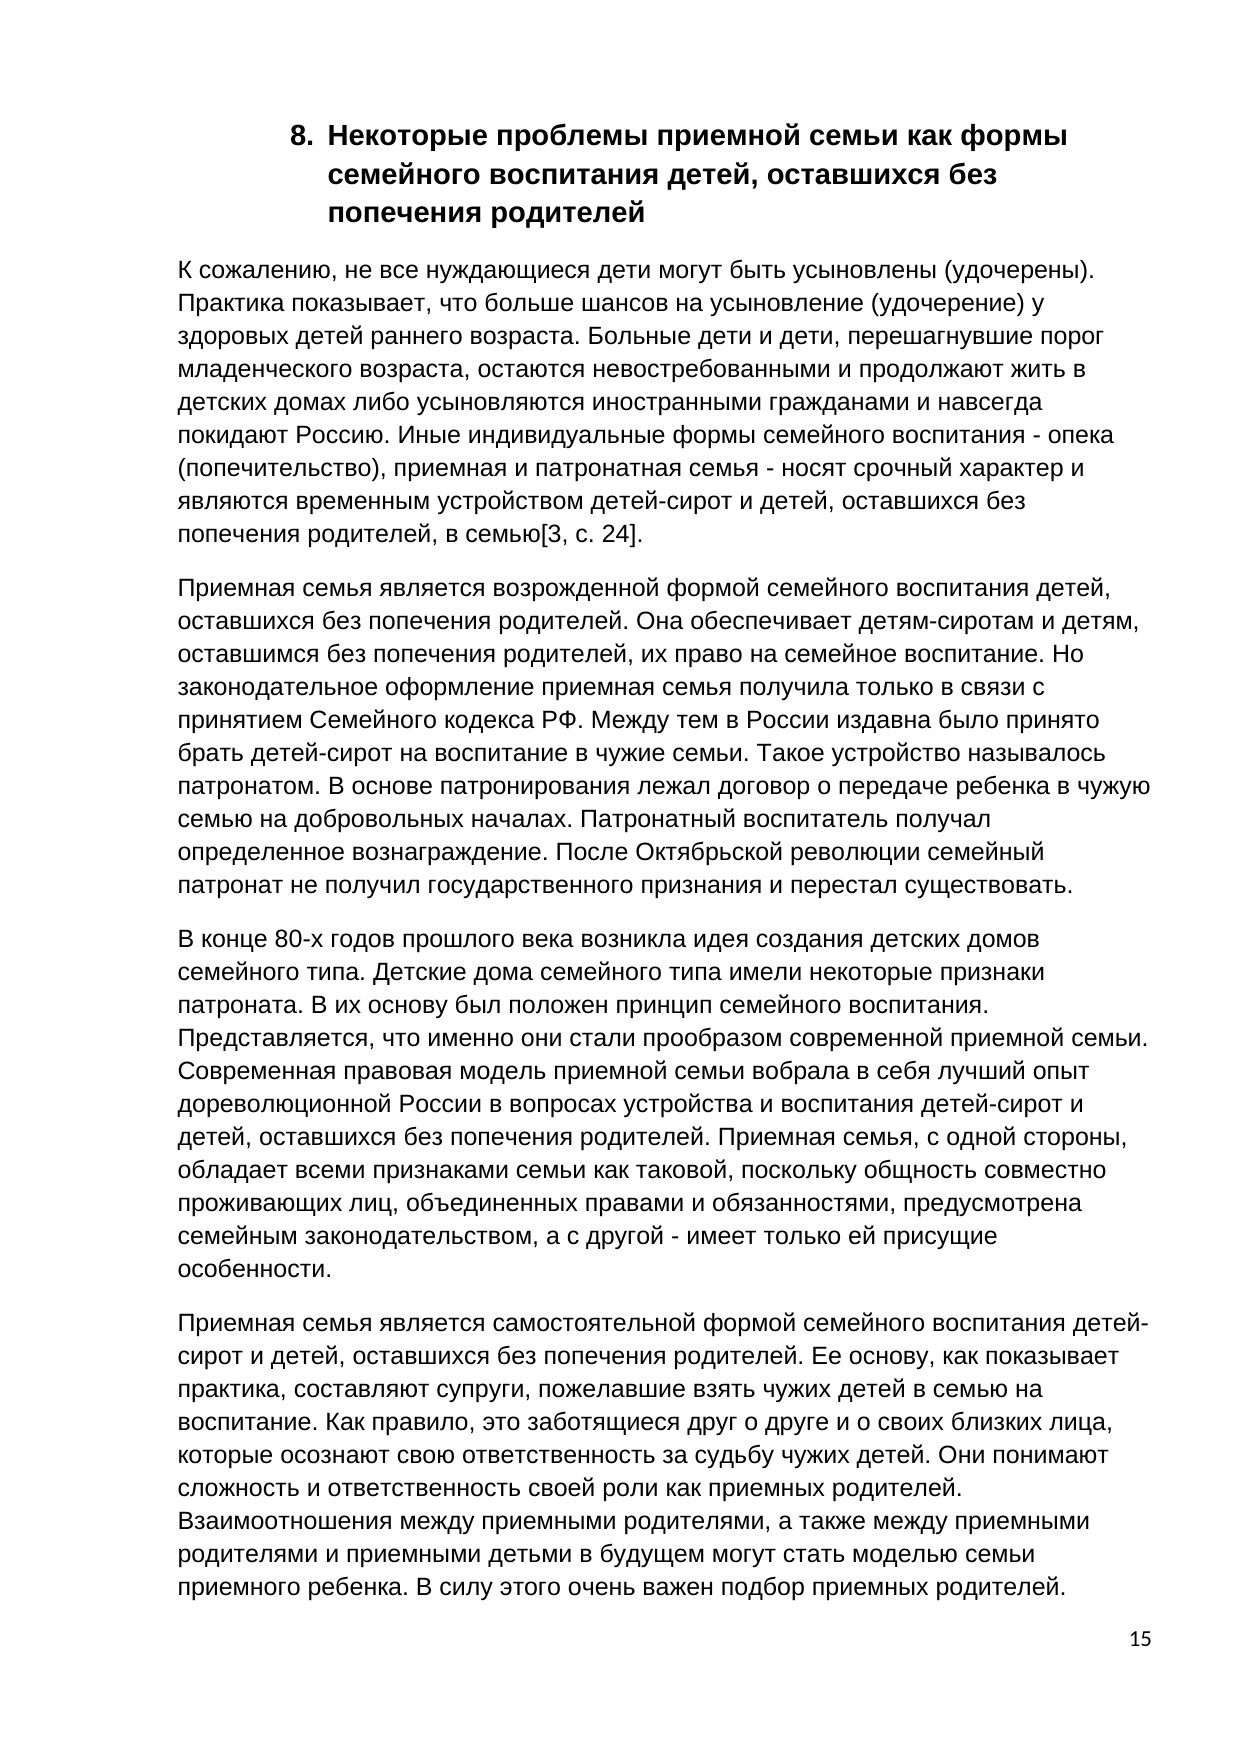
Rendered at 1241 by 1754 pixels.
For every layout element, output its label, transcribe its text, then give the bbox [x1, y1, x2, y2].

text Приемная семья является самостоятельной формой семейного воспитания детей-сирот и детей, оставшихся без попечения родителей. Ее основу, как показывает практика, составляют супруги, пожелавшие взять чужих детей в семью на воспитание. Как правило, это заботящиеся друг о друге и о своих близких лица, которые осознают свою ответственность за судьбу чужих детей. Они понимают сложность и ответственность своей роли как приемных родителей. Взаимоотношения между приемными родителями, а также между приемными родителями и приемными детьми в будущем могут стать моделью семьи приемного ребенка. В силу этого очень важен подбор приемных родителей. [177, 1308, 1152, 1601]
list Некоторые проблемы приемной семьи как формы семейного воспитания детей, оставшихся без попечения родителей [290, 118, 1152, 229]
text К сожалению, не все нуждающиеся дети могут быть усыновлены (удочерены). Практика показывает, что больше шансов на усыновление (удочерение) у здоровых детей раннего возраста. Больные дети и дети, перешагнувшие порог младенческого возраста, остаются невостребованными и продолжают жить в детских домах либо усыновляются иностранными гражданами и навсегда покидают Россию. Иные индивидуальные формы семейного воспитания - опека (попечительство), приемная и патронатная семья - носят срочный характер и являются временным устройством детей-сирот и детей, оставшихся без попечения родителей, в семью[3, с. 24]. [177, 254, 1152, 547]
text В конце 80-х годов прошлого века возникла идея создания детских домов семейного типа. Детские дома семейного типа имели некоторые признаки патроната. В их основу был положен принцип семейного воспитания. Представляется, что именно они стали прообразом современной приемной семьи. Современная правовая модель приемной семьи вобрала в себя лучший опыт дореволюционной России в вопросах устройства и воспитания детей-сирот и детей, оставшихся без попечения родителей. Приемная семья, с одной стороны, обладает всеми признаками семьи как таковой, поскольку общность совместно проживающих лиц, объединенных правами и обязанностями, предусмотрена семейным законодательством, а с другой - имеет только ей присущие особенности. [177, 924, 1152, 1283]
text Приемная семья является возрожденной формой семейного воспитания детей, оставшихся без попечения родителей. Она обеспечивает детям-сиротам и детям, оставшимся без попечения родителей, их право на семейное воспитание. Но законодательное оформление приемная семья получила только в связи с принятием Семейного кодекса РФ. Между тем в России издавна было принято брать детей-сирот на воспитание в чужие семьи. Такое устройство называлось патронатом. В основе патронирования лежал договор о передаче ребенка в чужую семью на добровольных началах. Патронатный воспитатель получал определенное вознаграждение. После Октябрьской революции семейный патронат не получил государственного признания и перестал существовать. [177, 573, 1152, 898]
